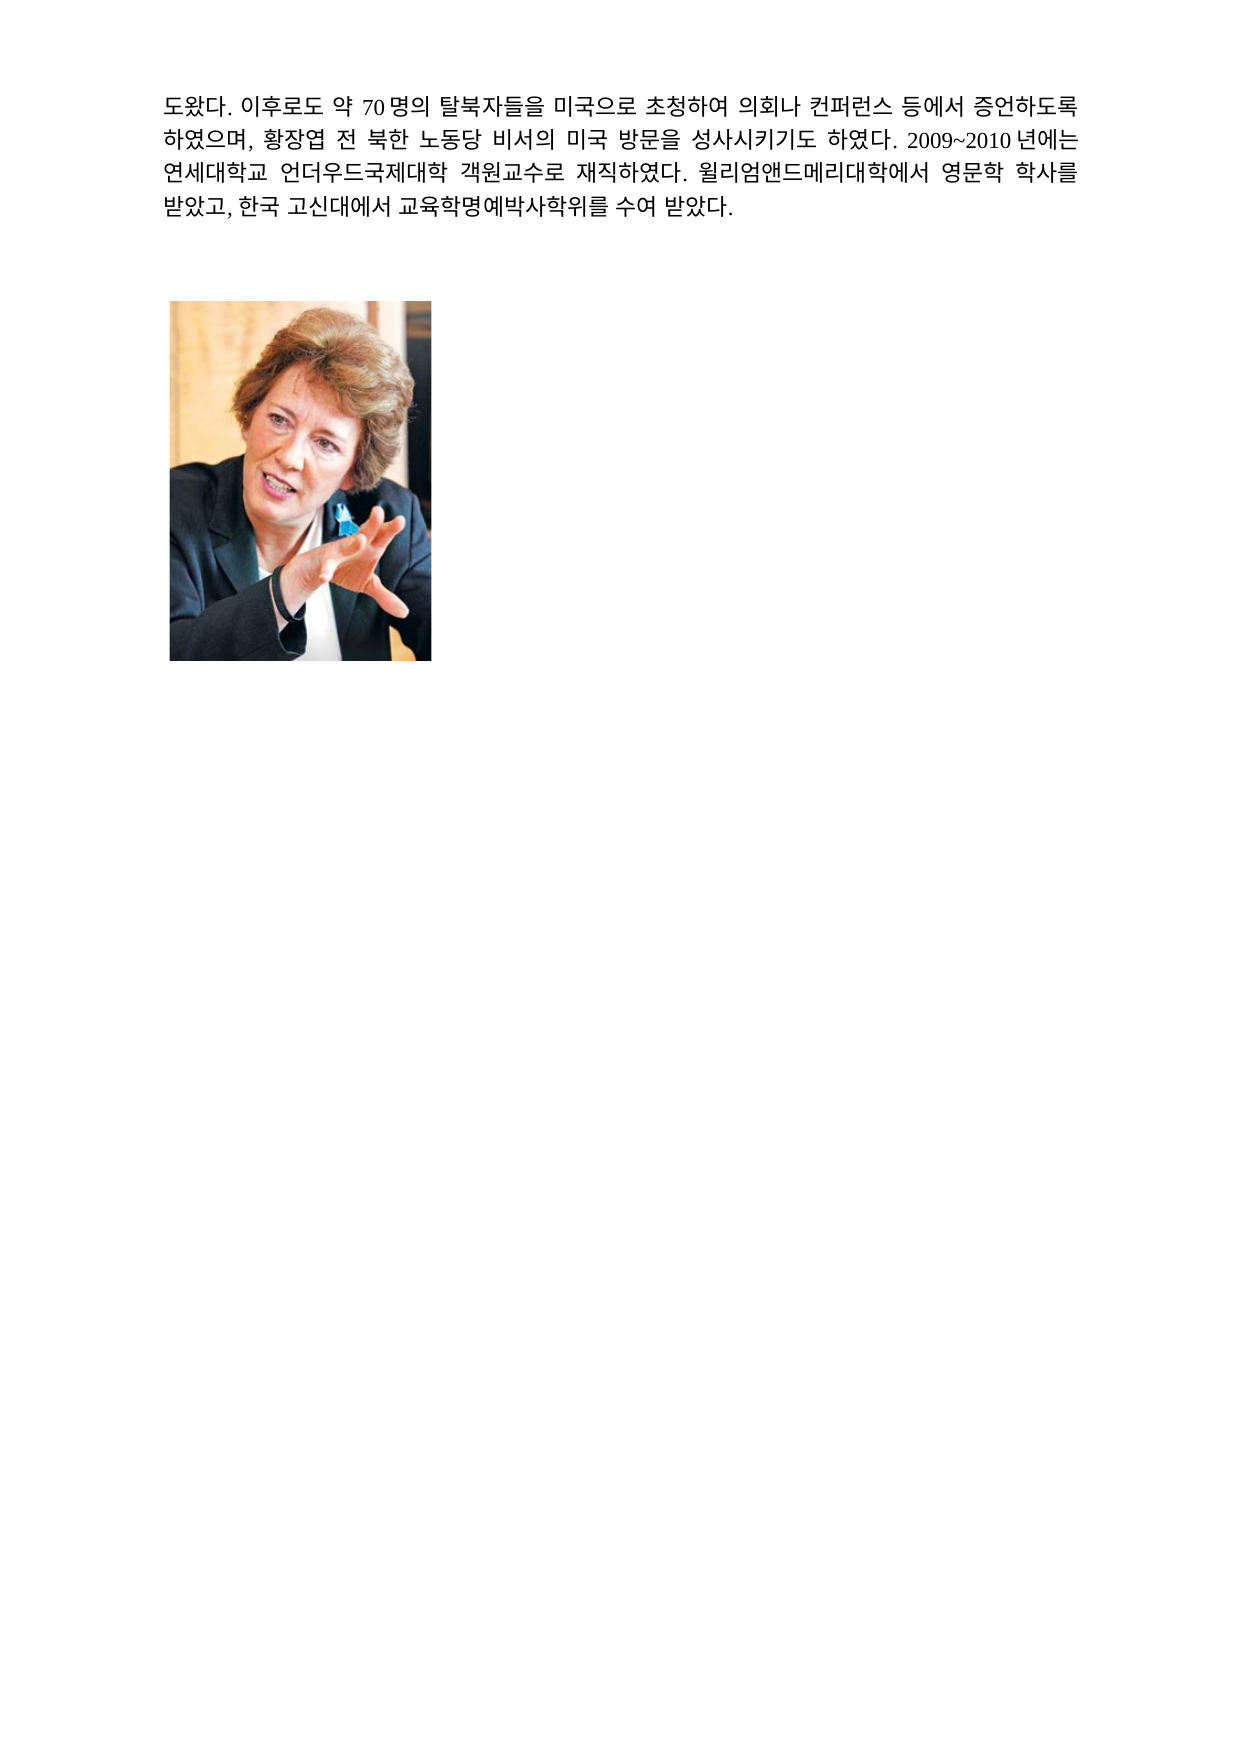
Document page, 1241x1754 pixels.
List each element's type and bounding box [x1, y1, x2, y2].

picture [169, 301, 432, 661]
text [163, 89, 1079, 222]
